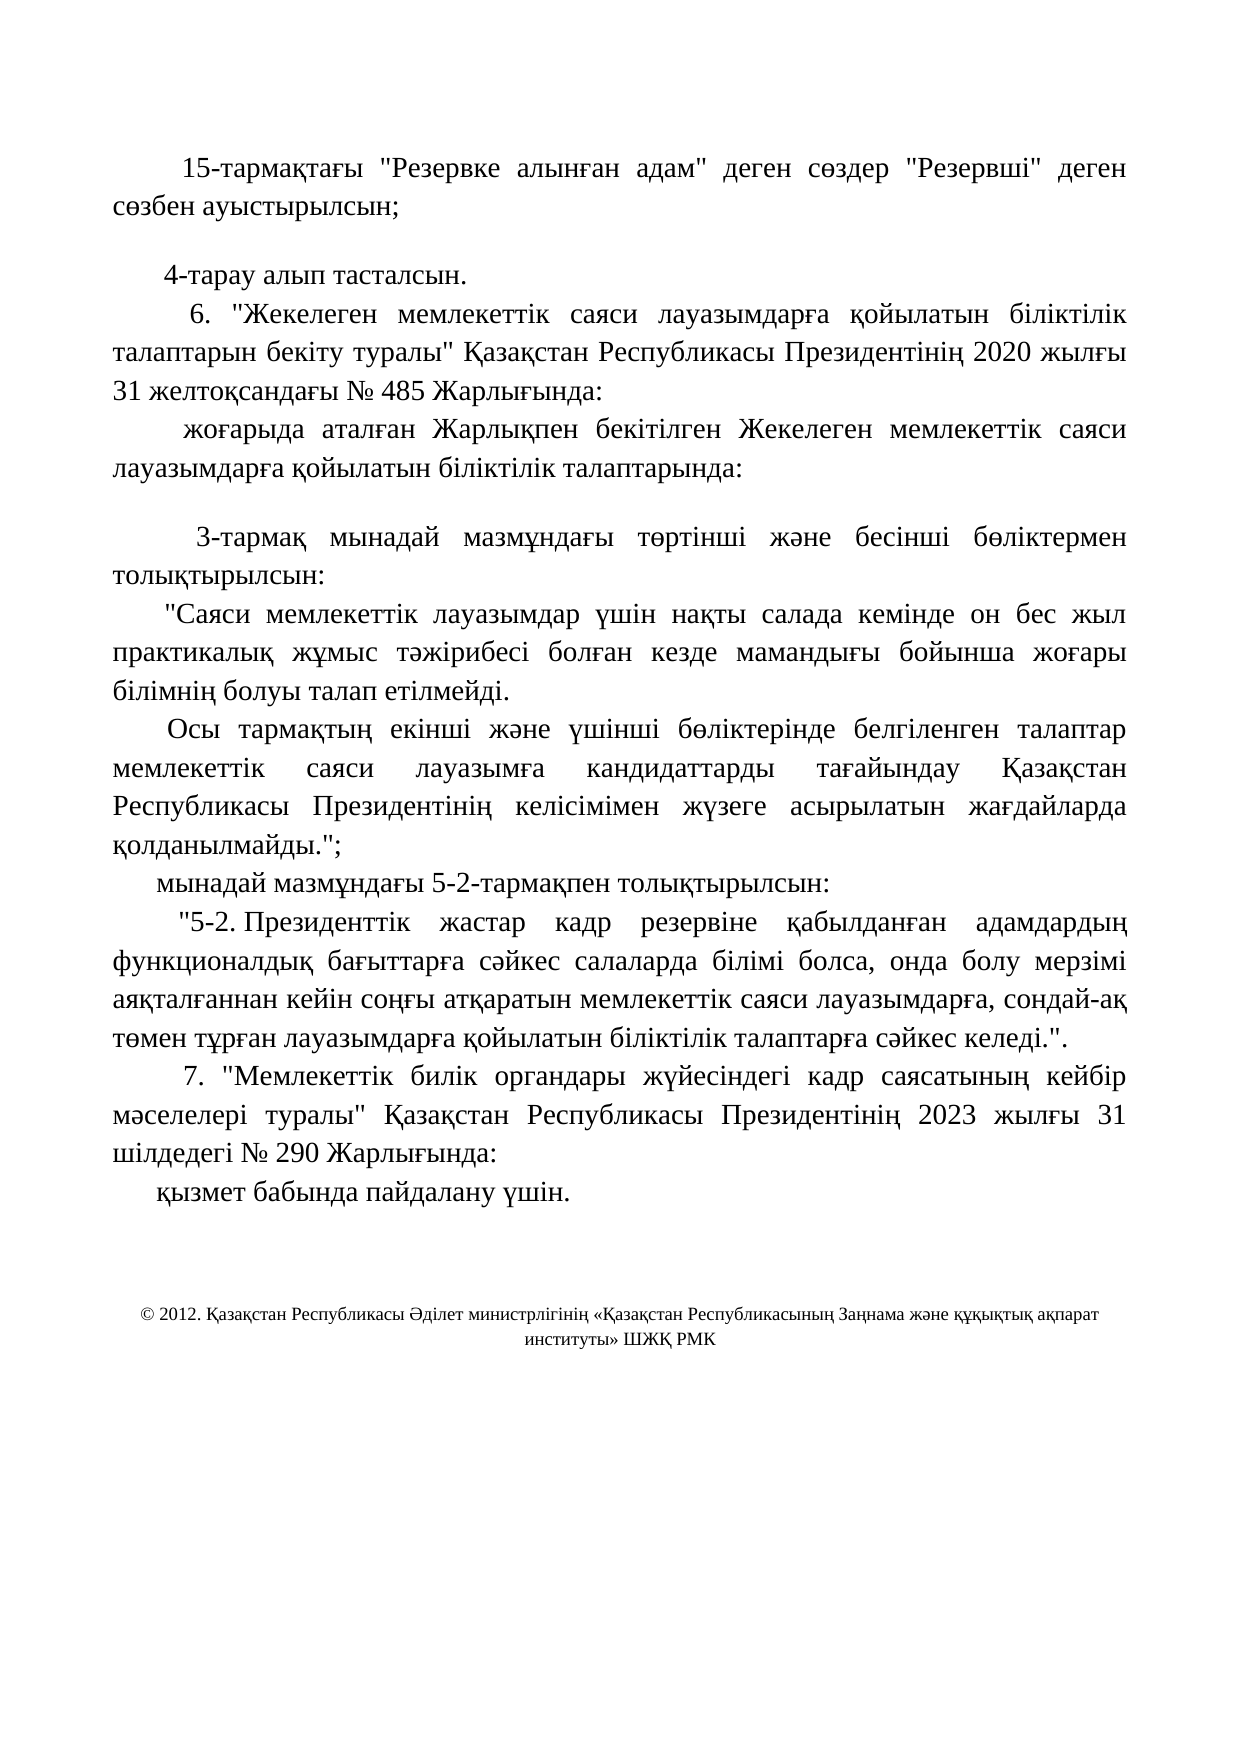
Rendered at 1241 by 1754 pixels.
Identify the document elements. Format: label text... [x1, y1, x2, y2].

text 4-тарау алып тасталсын. [112, 257, 1128, 291]
text "5-2. Президенттік жастар кадр резервіне қабылданған адамдардың функционалдық бағыттарға сәйкес салаларда білімі болса, онда болу мерзімі аяқталғаннан кейін соңғы атқаратын мемлекеттік саяси лауазымдарға, сондай-ақ төмен тұрған лауазымдарға қойылатын біліктілік талаптарға сәйкес келеді.". [112, 904, 1128, 1053]
text © 2012. Қазақстан Республикасы Әділет министрлігінің «Қазақстан Республикасының Заңнама және құқықтық ақпарат институты» ШЖҚ РМК [112, 1303, 1128, 1349]
text 3-тармақ мынадай мазмұндағы төртінші және бесінші бөліктермен толықтырылсын: [112, 519, 1128, 591]
text 7. "Мемлекеттік билік органдары жүйесіндегі кадр саясатының кейбір мәселелері туралы" Қазақстан Республикасы Президентінің 2023 жылғы 31 шілдедегі № 290 Жарлығында: [112, 1058, 1128, 1169]
text жоғарыда аталған Жарлықпен бекітілген Жекелеген мемлекеттік саяси лауазымдарға қойылатын біліктілік талаптарында: [112, 411, 1128, 483]
text 6. "Жекелеген мемлекеттік саяси лауазымдарға қойылатын біліктілік талаптарын бекіту туралы" Қазақстан Республикасы Президентінің 2020 жылғы 31 желтоқсандағы № 485 Жарлығында: [112, 296, 1128, 406]
text қызмет бабында пайдалану үшін. [112, 1174, 1128, 1207]
text "Саяси мемлекеттік лауазымдар үшін нақты салада кемінде он бес жыл практикалық жұмыс тәжірибесі болған кезде мамандығы бойынша жоғары білімнің болуы талап етілмейді. [112, 596, 1128, 706]
text мынадай мазмұндағы 5-2-тармақпен толықтырылсын: [112, 866, 1128, 899]
text 15-тармақтағы "Резервке алынған адам" деген сөздер "Резервші" деген сөзбен ауыстырылсын; [112, 150, 1128, 222]
text Осы тармақтың екінші және үшінші бөліктерінде белгіленген талаптар мемлекеттік саяси лауазымға кандидаттарды тағайындау Қазақстан Республикасы Президентінің келісімімен жүзеге асырылатын жағдайларда қолданылмайды."; [112, 711, 1128, 861]
